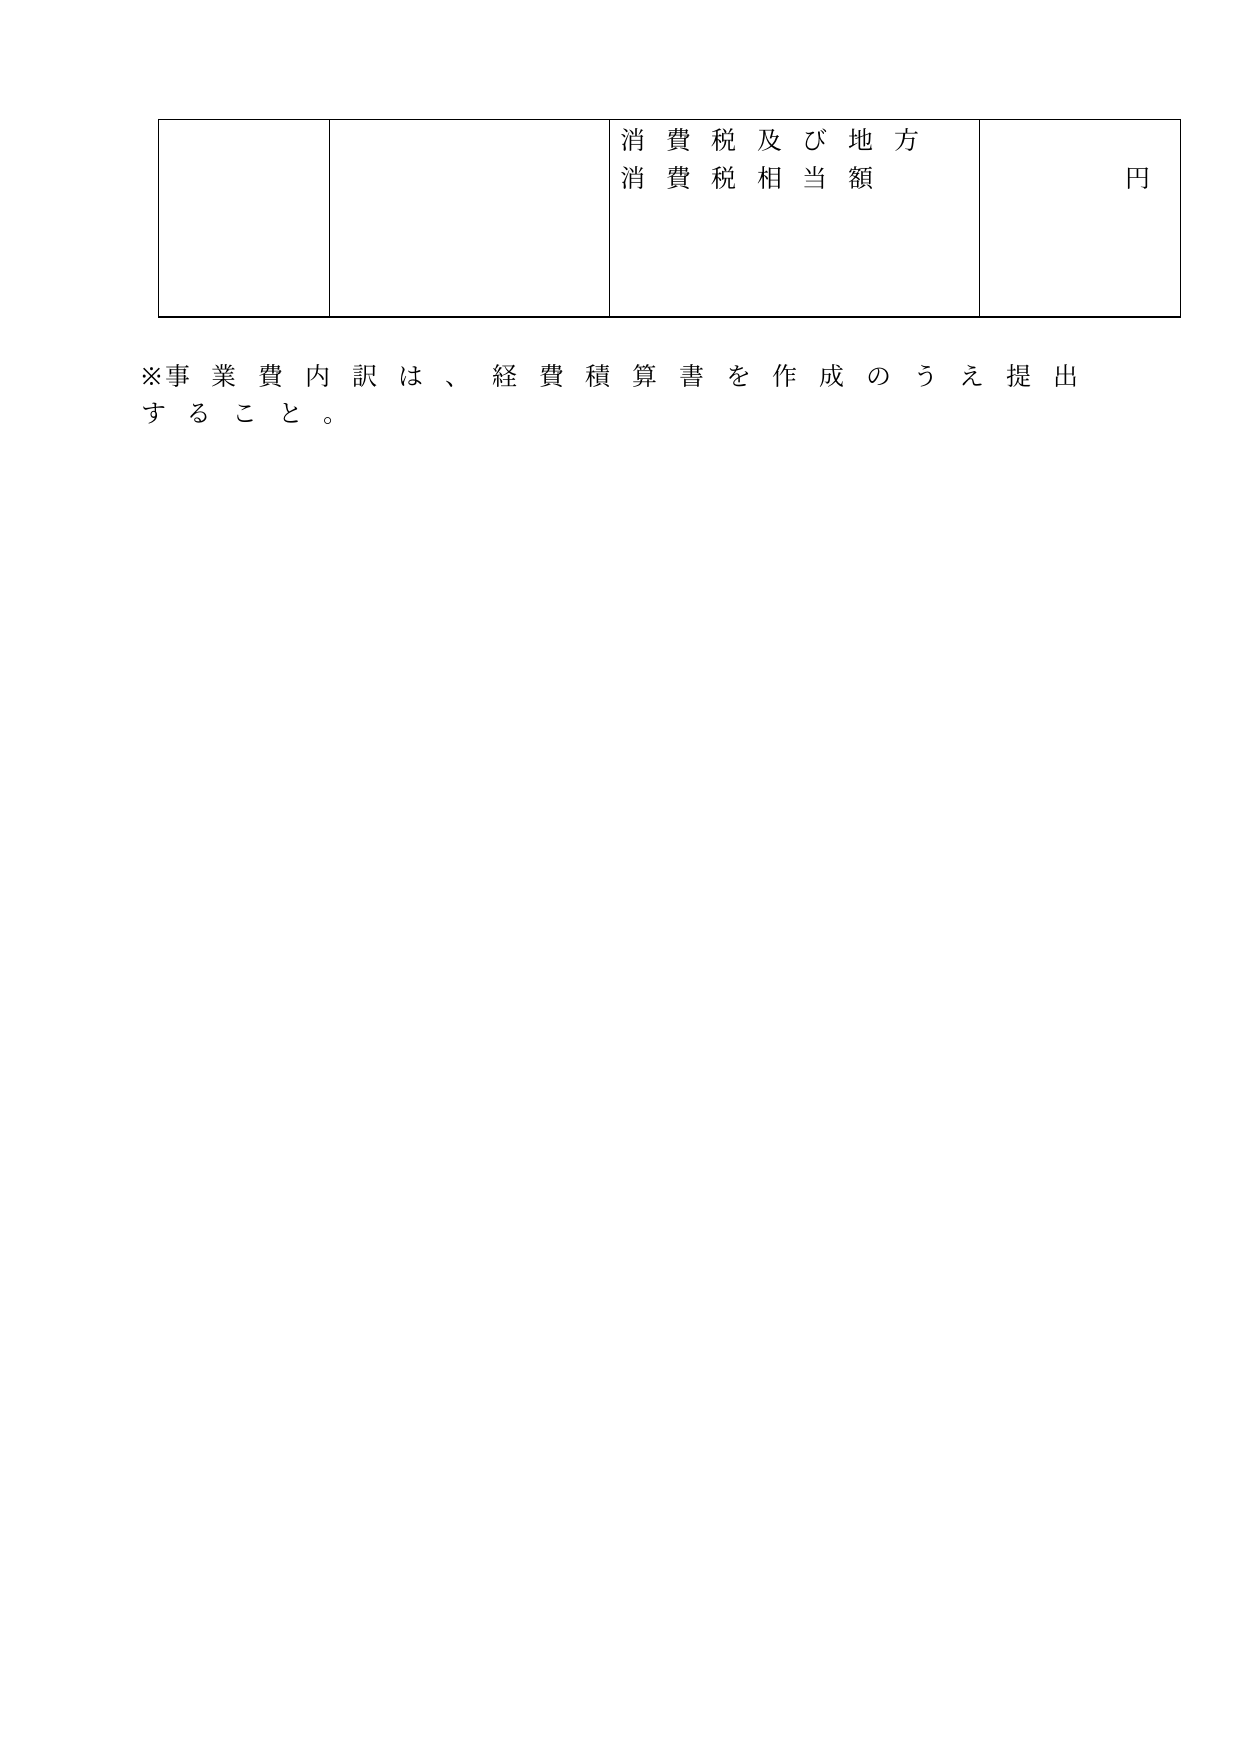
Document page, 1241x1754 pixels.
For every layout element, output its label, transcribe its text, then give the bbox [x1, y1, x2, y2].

text ※事業費内訳は、経費積算書を作成のうえ提出すること。 [141, 355, 1099, 431]
table_cell 消費税及び地方消費税相当額 [610, 120, 979, 316]
table_cell 円 [980, 120, 1180, 316]
